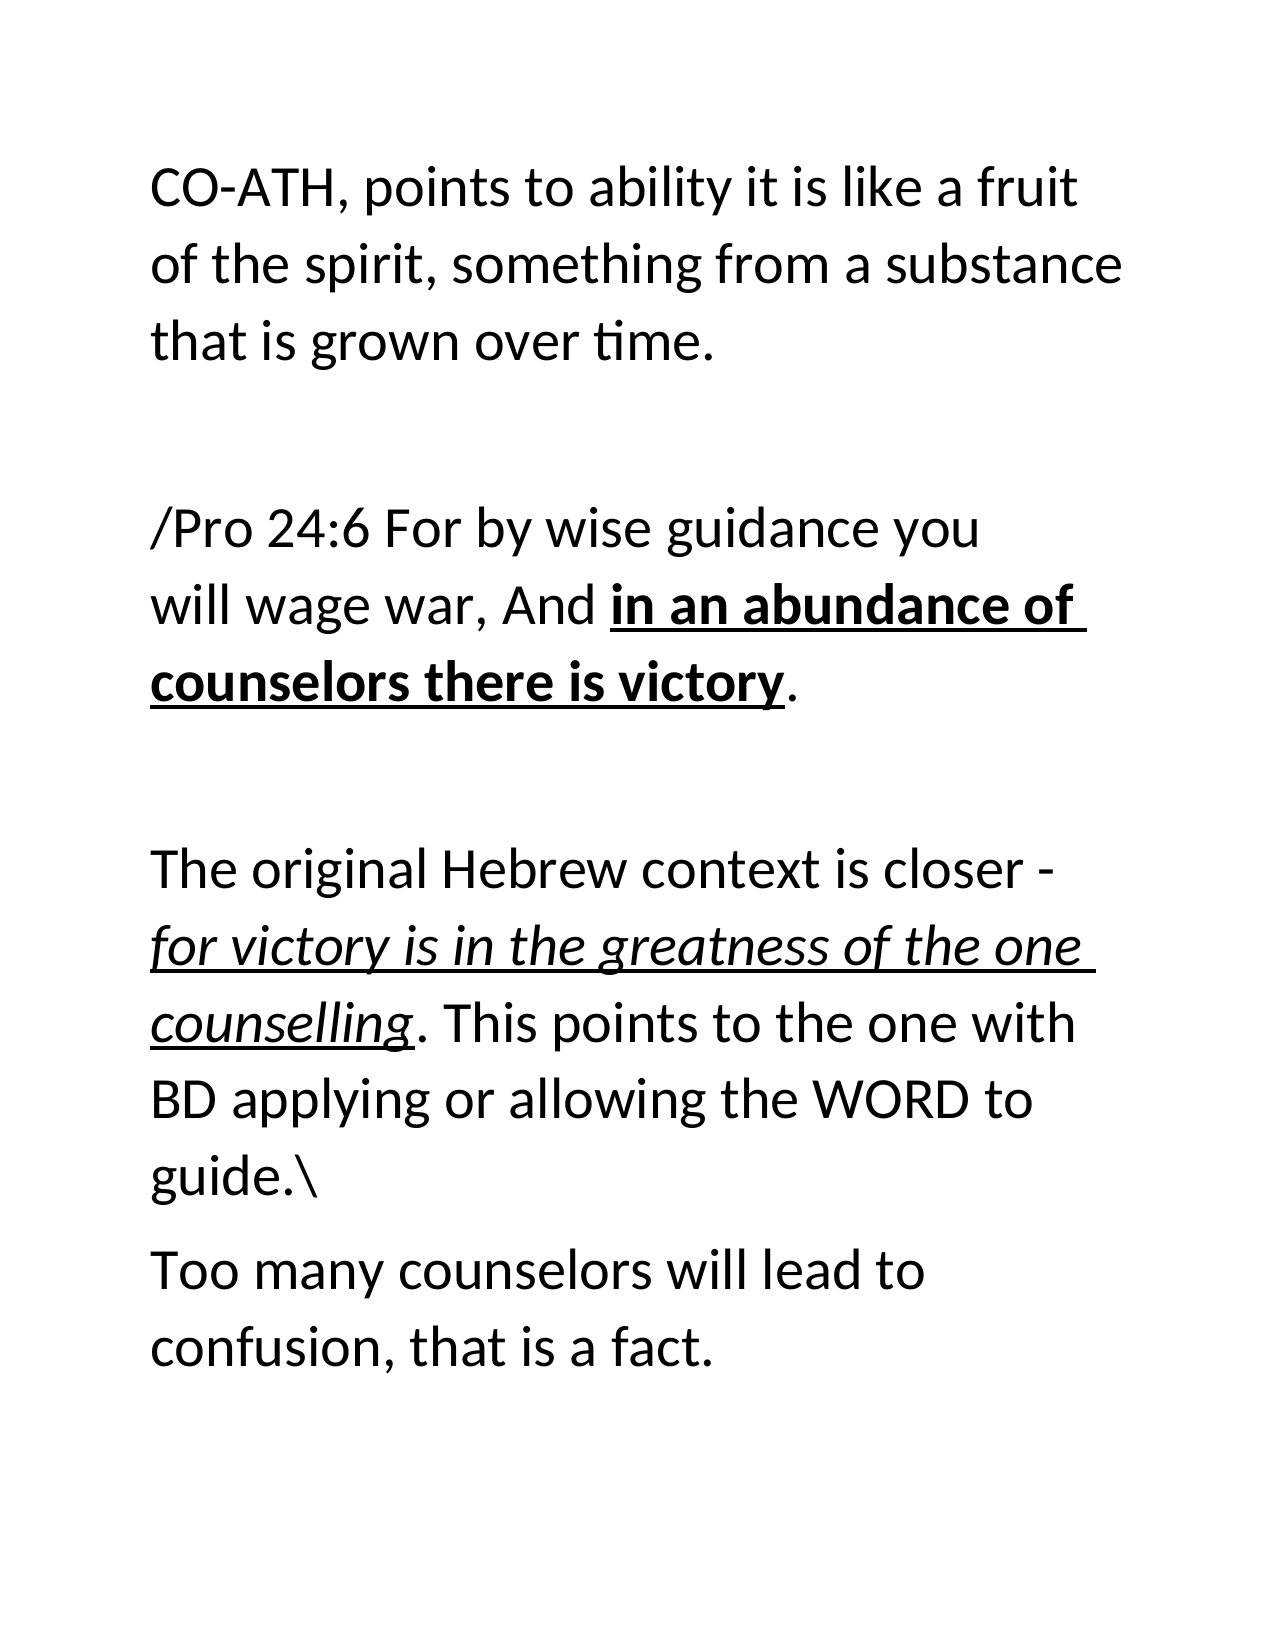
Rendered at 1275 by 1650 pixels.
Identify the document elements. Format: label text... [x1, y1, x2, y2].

text /Pro 24:6 For by wise guidance you will wage war, And in an abundance of counselors there is victory. [150, 491, 1125, 716]
text Too many counselors will lead to confusion, that is a fact. [150, 1233, 1125, 1381]
text The original Hebrew context is closer - for victory is in the greatness of the one counselling. This points to the one with BD applying or allowing the WORD to guide.\ [150, 832, 1125, 1210]
text CO-ATH, points to ability it is like a fruit of the spirit, something from a substance that is grown over time. [150, 150, 1125, 375]
